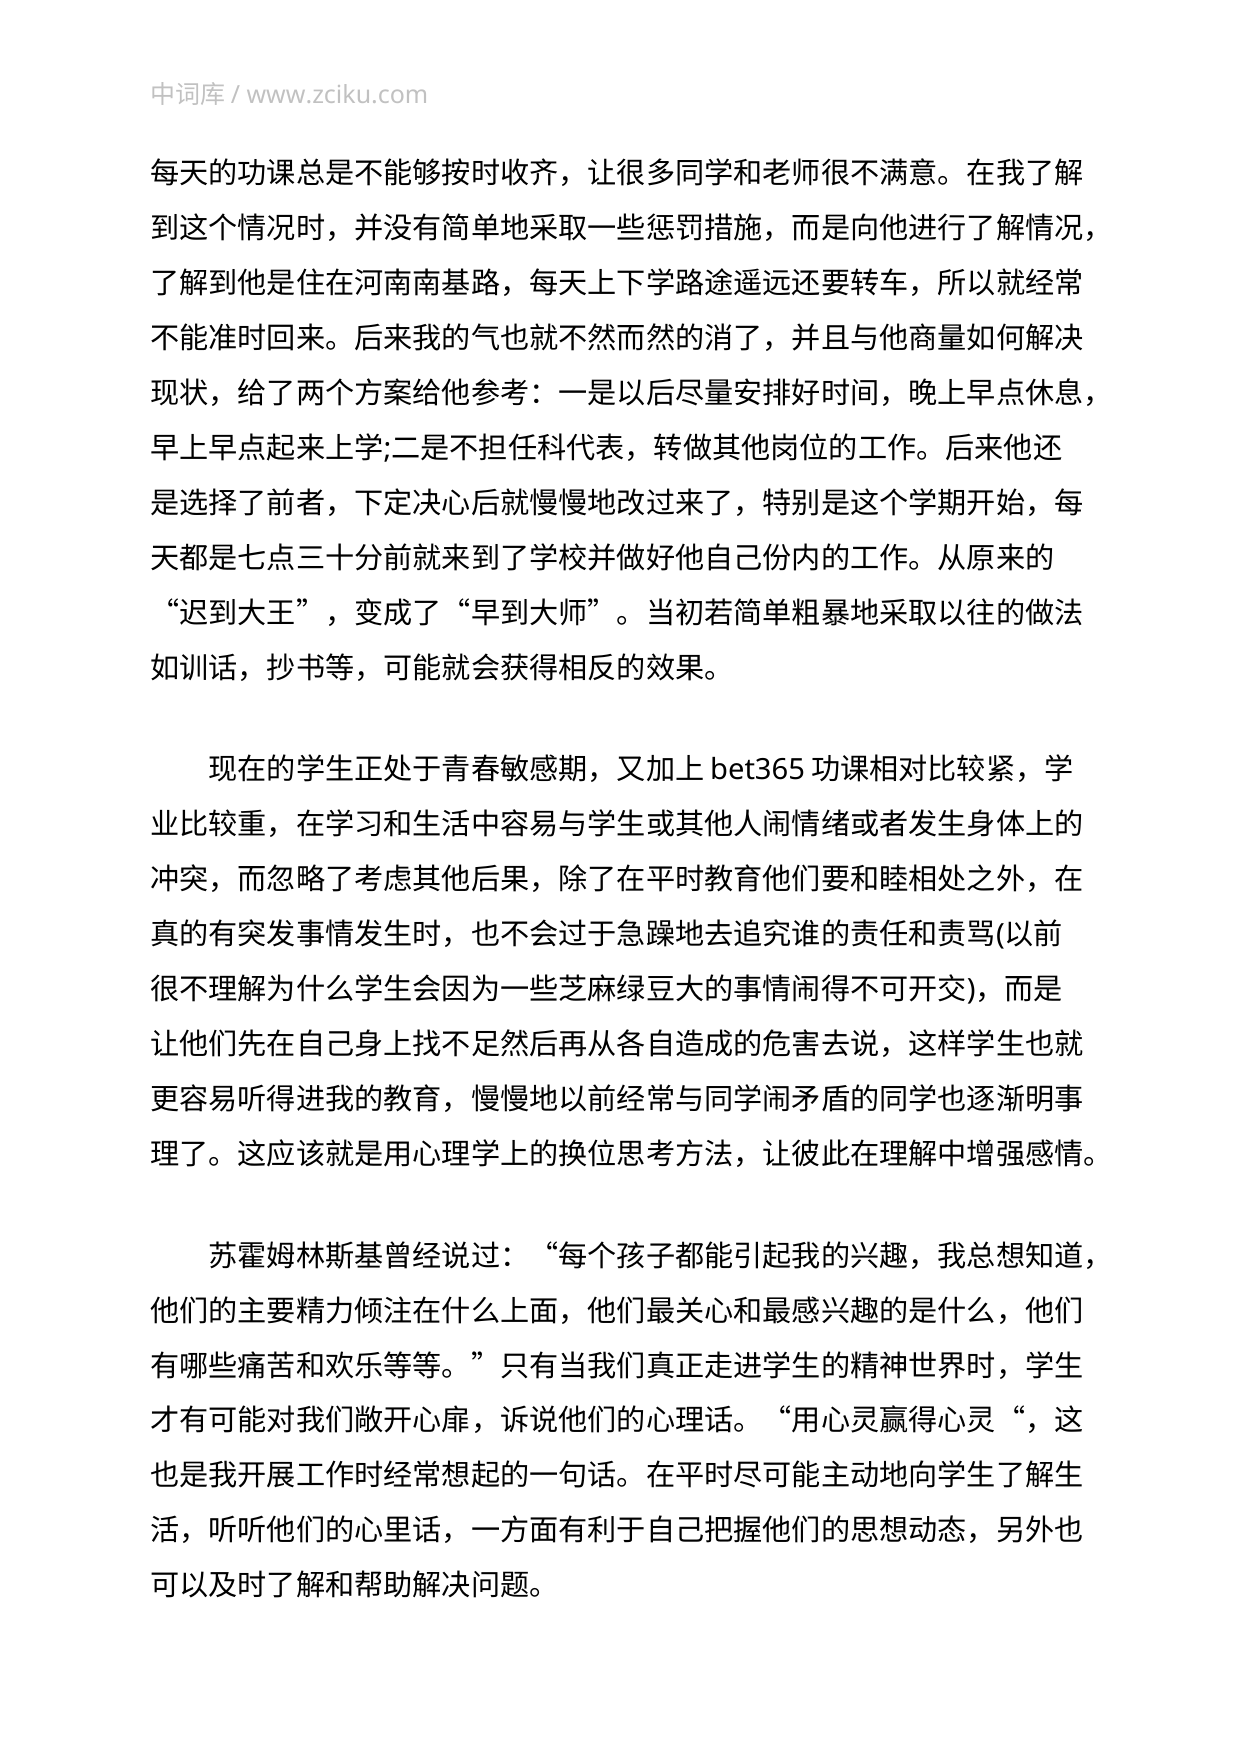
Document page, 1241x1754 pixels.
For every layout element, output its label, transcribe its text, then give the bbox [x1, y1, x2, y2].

text 现在的学生正处于青春敏感期，又加上bet365功课相对比较紧，学业比较重，在学习和生活中容易与学生或其他人闹情绪或者发生身体上的冲突，而忽略了考虑其他后果，除了在平时教育他们要和睦相处之外，在真的有突发事情发生时，也不会过于急躁地去追究谁的责任和责骂(以前很不理解为什么学生会因为一些芝麻绿豆大的事情闹得不可开交)，而是让他们先在自己身上找不足然后再从各自造成的危害去说，这样学生也就更容易听得进我的教育，慢慢地以前经常与同学闹矛盾的同学也逐渐明事理了。这应该就是用心理学上的换位思考方法，让彼此在理解中增强感情。 [150, 746, 1090, 1173]
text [150, 150, 1090, 686]
text 苏霍姆林斯基曾经说过：“每个孩子都能引起我的兴趣，我总想知道，他们的主要精力倾注在什么上面，他们最关心和最感兴趣的是什么，他们有哪些痛苦和欢乐等等。”只有当我们真正走进学生的精神世界时，学生才有可能对我们敞开心扉，诉说他们的心理话。“用心灵赢得心灵“，这也是我开展工作时经常想起的一句话。在平时尽可能主动地向学生了解生活，听听他们的心里话，一方面有利于自己把握他们的思想动态，另外也可以及时了解和帮助解决问题。 [150, 1232, 1090, 1604]
